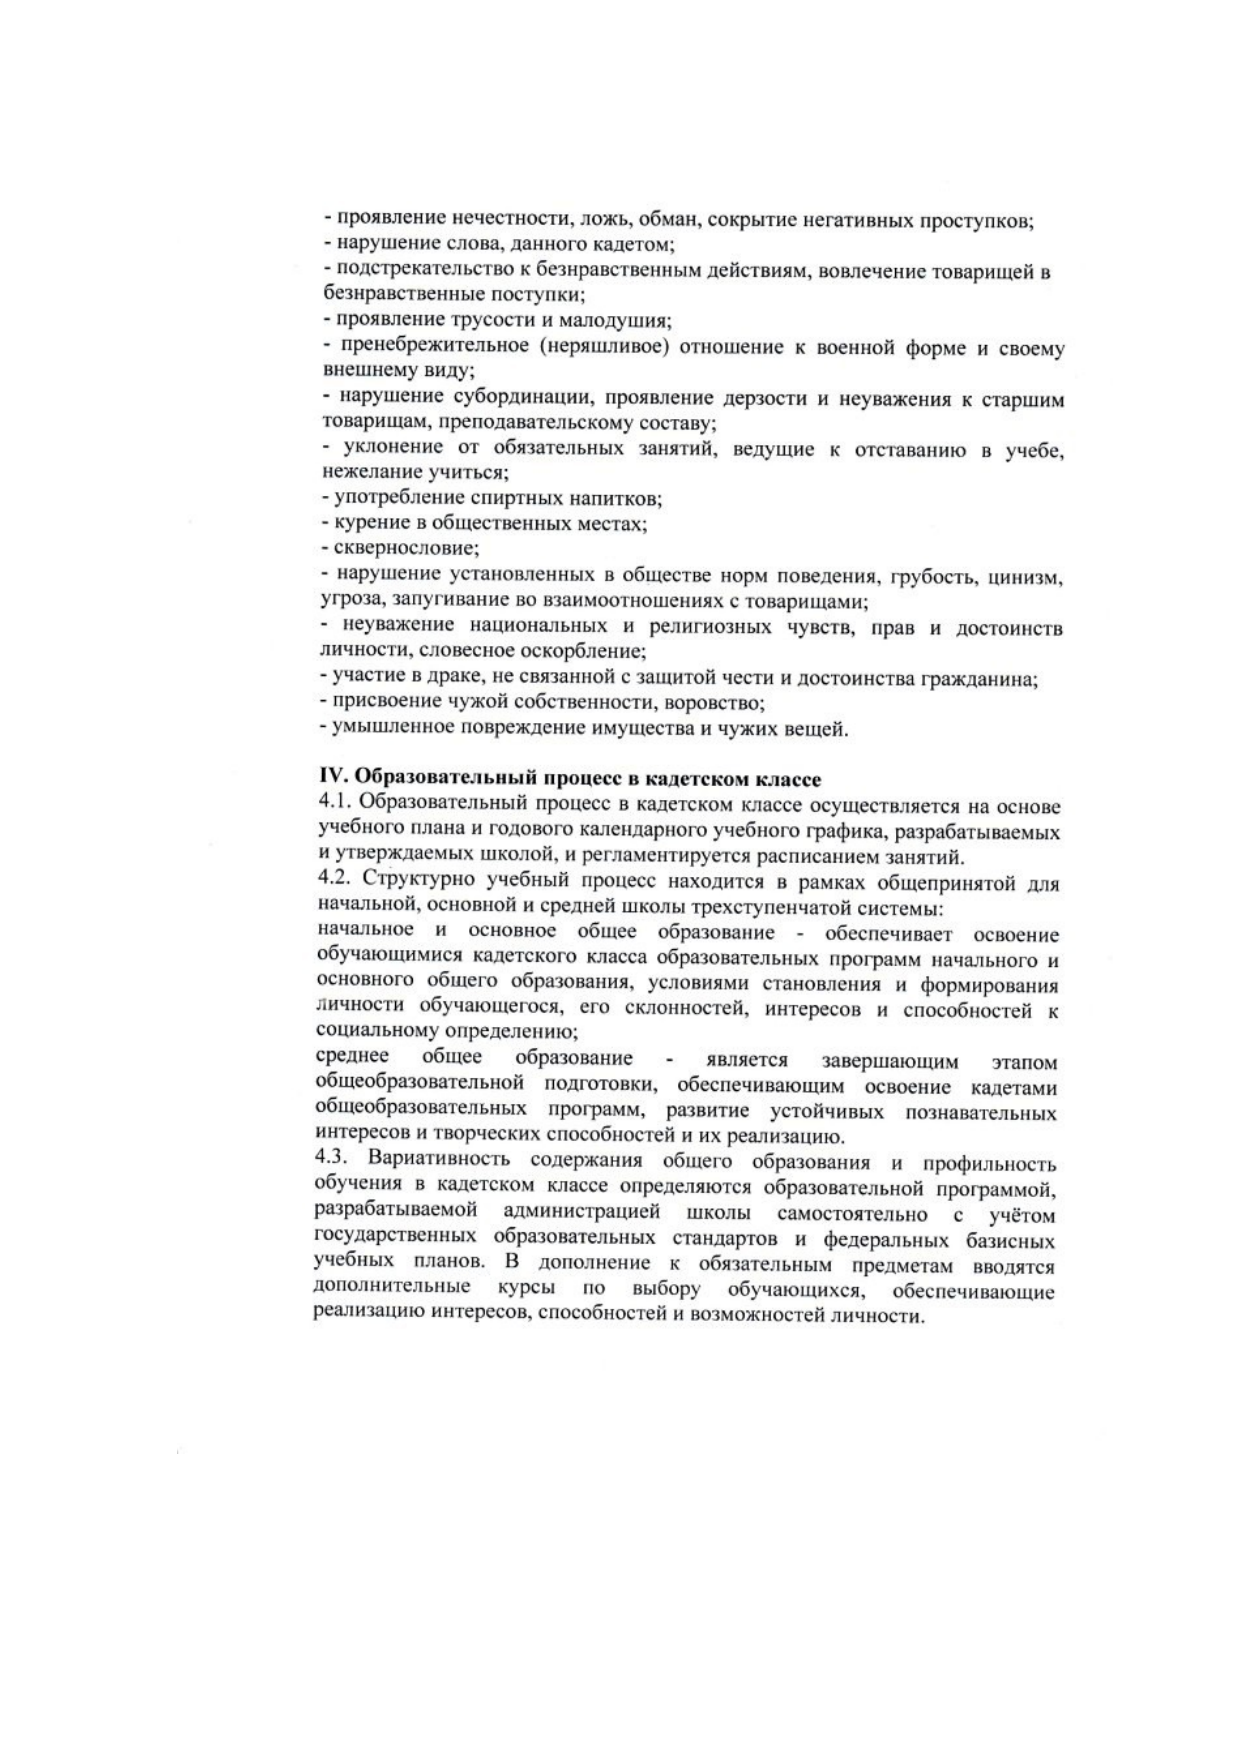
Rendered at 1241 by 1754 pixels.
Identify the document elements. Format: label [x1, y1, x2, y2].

picture [177, 118, 1113, 1454]
